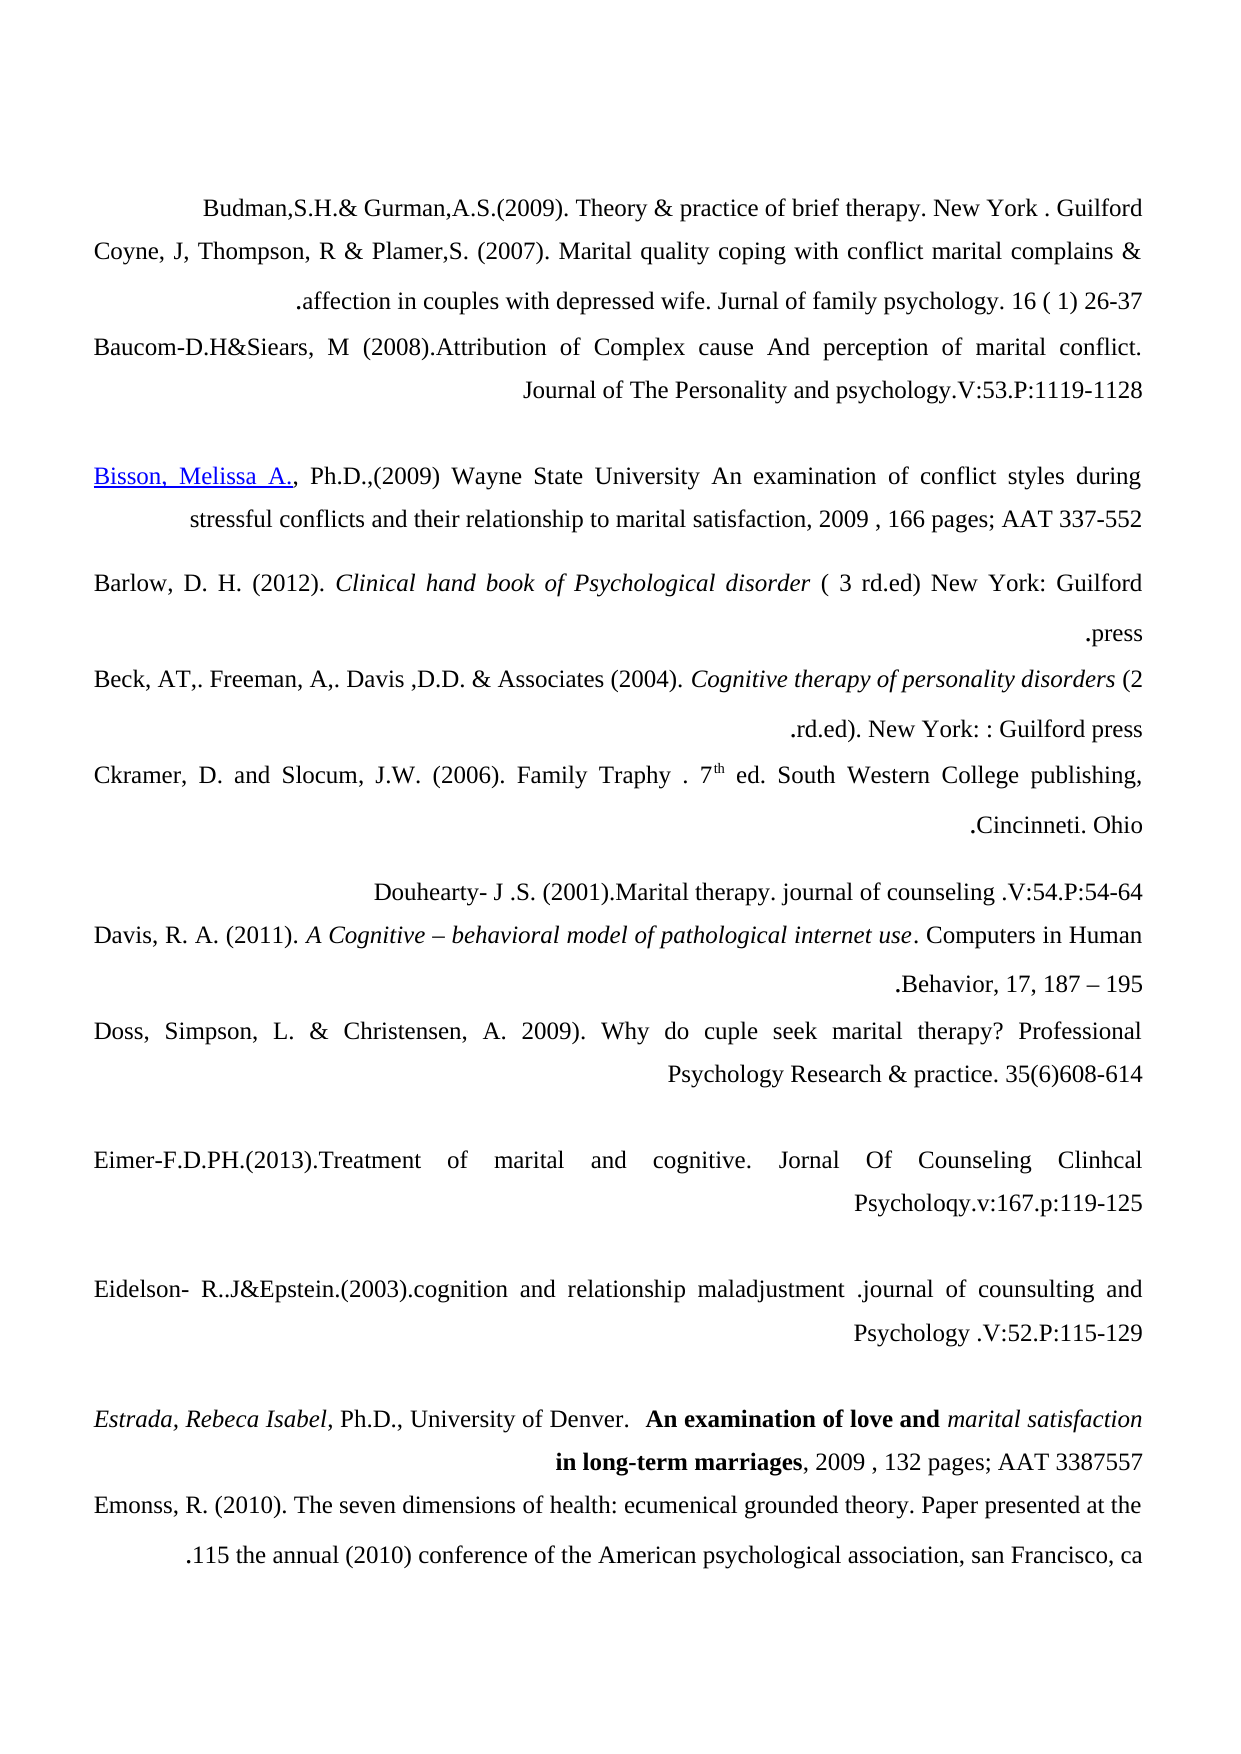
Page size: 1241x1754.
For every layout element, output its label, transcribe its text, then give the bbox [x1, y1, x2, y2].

text Douhearty- J .S. (2001).Marital therapy. journal of counseling .V:54.P:54-64 [94, 877, 1143, 906]
text Coyne, J, Thompson, R & Plamer,S. (2007). Marital quality coping with conflict marital complains & affection in couples with depressed wife. Jurnal of family psychology. 16 ( 1) 26-37. [94, 236, 1143, 315]
text Barlow, D. H. (2012). Clinical hand book of Psychological disorder ( 3 rd.ed) New York: Guilford press. [94, 568, 1143, 648]
text Eidelson- R..J&Epstein.(2003).cognition and relationship maladjustment .journal of counsulting and Psychology .V:52.P:115-129 [94, 1274, 1143, 1346]
text Baucom-D.H&Siears, M (2008).Attribution of Complex cause And perception of marital conflict. Journal of The Personality and psychology.V:53.P:1119-1128 [94, 332, 1143, 404]
text Eimer-F.D.PH.(2013).Treatment of marital and cognitive. Jornal Of Counseling Clinhcal Psycholoqy.v:167.p:119-125 [94, 1145, 1143, 1217]
text Beck, AT,. Freeman, A,. Davis ,D.D. & Associates (2004). Cognitive therapy of personality disorders (2 rd.ed). New York: : Guilford press. [94, 664, 1143, 743]
text Ckramer, D. and Slocum, J.W. (2006). Family Traphy . 7th ed. South Western College publishing, Cincinneti. Ohio. [94, 760, 1143, 839]
text Emonss, R. (2010). The seven dimensions of health: ecumenical grounded theory. Paper presented at the 115 the annual (2010) conference of the American psychological association, san Francisco, ca. [94, 1490, 1143, 1569]
text Doss, Simpson, L. & Christensen, A. 2009). Why do cuple seek marital therapy? Professional Psychology Research & practice. 35(6)608-614 [94, 1016, 1143, 1088]
text Budman,S.H.& Gurman,A.S.(2009). Theory & practice of brief therapy. New York . Guilford [94, 193, 1143, 222]
text Estrada, Rebeca Isabel, Ph.D., University of Denver. An examination of love and marital satisfaction in long-term marriages, 2009 , 132 pages; AAT 3387557 [94, 1404, 1143, 1476]
text Bisson, Melissa A., Ph.D.,(2009) Wayne State University An examination of conflict styles during stressful conflicts and their relationship to marital satisfaction, 2009 , 166 pages; AAT 337-552 [94, 461, 1143, 533]
picture [639, 1412, 643, 1428]
text Davis, R. A. (2011). A Cognitive – behavioral model of pathological internet use. Computers in Human Behavior, 17, 187 – 195. [94, 920, 1143, 999]
